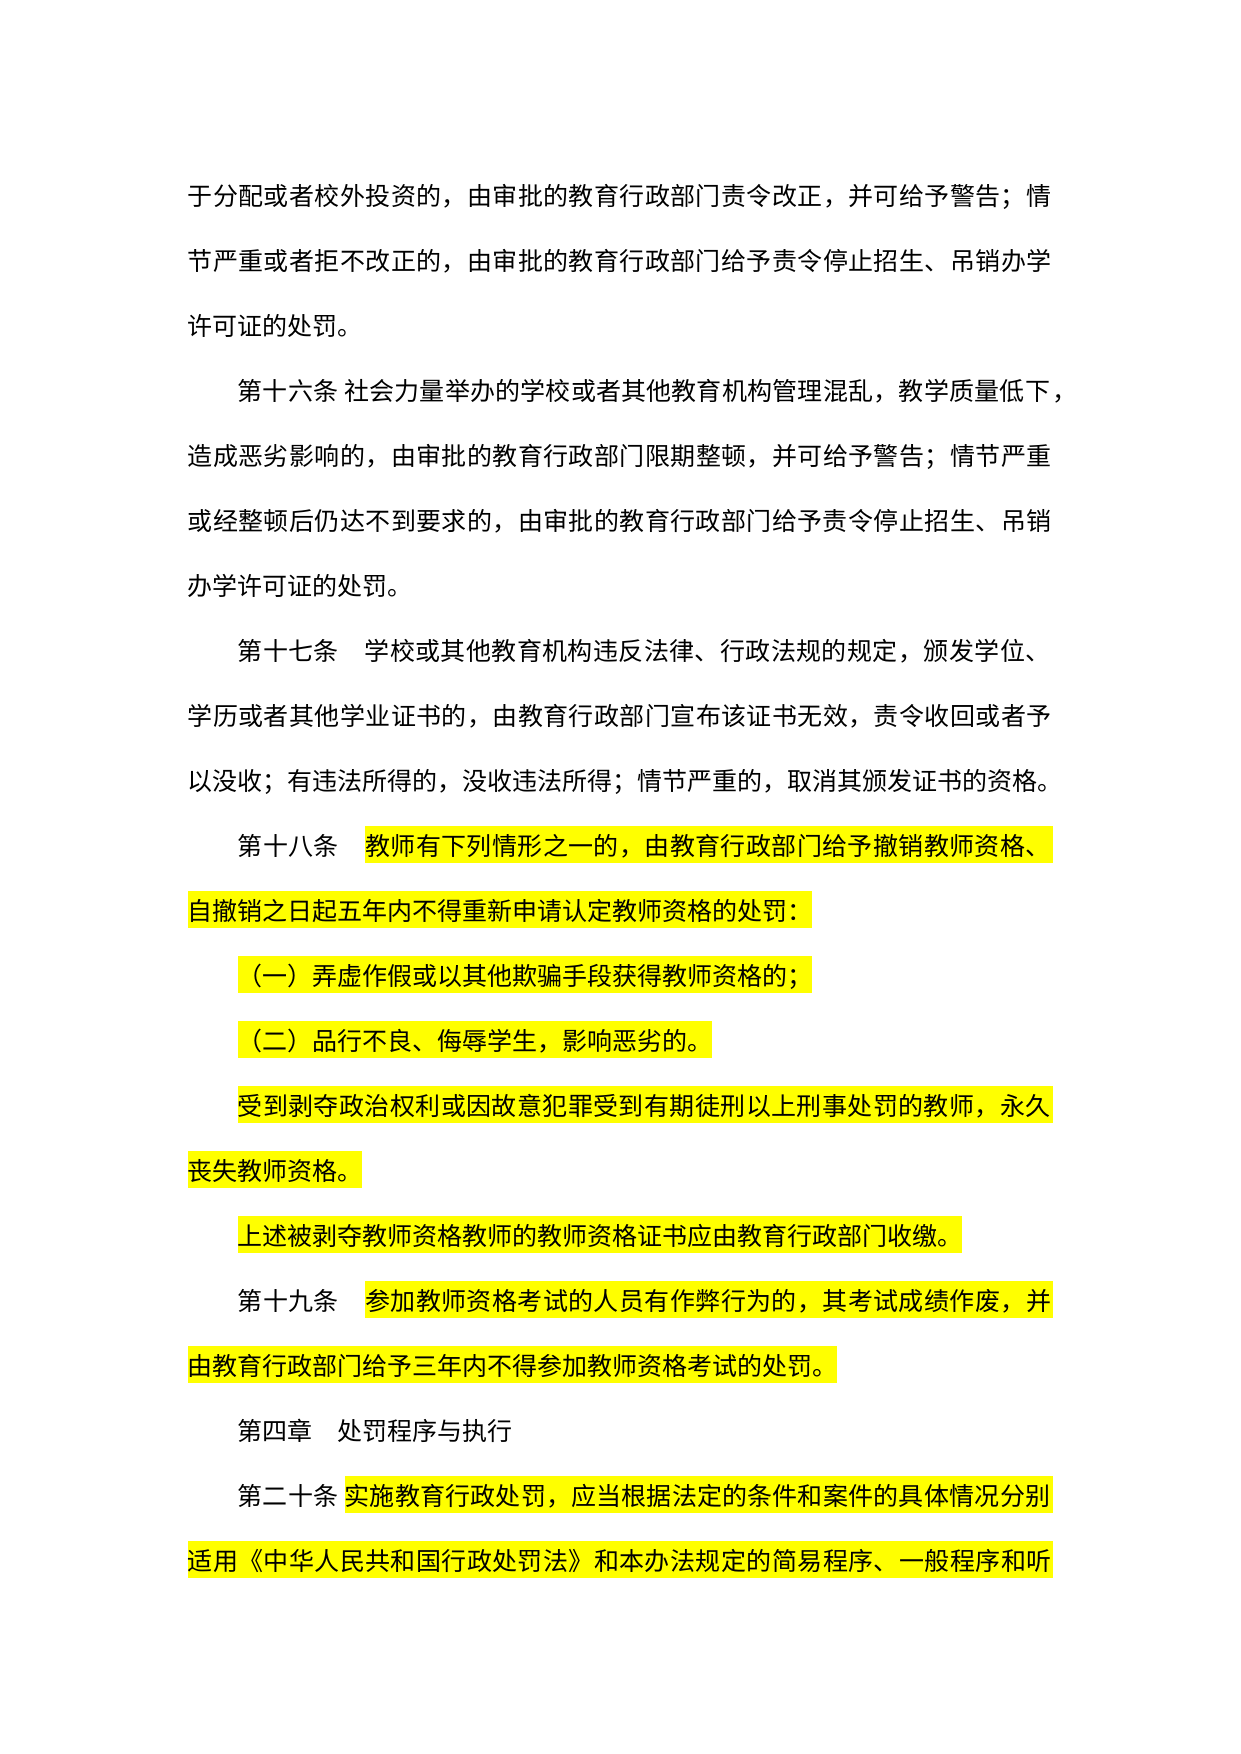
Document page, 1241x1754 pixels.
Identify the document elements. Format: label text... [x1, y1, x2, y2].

text 第十八条 教师有下列情形之一的，由教育行政部门给予撤销教师资格、自撤销之日起五年内不得重新申请认定教师资格的处罚： [187, 812, 1053, 942]
text 第十九条 参加教师资格考试的人员有作弊行为的，其考试成绩作废，并由教育行政部门给予三年内不得参加教师资格考试的处罚。 [187, 1267, 1053, 1397]
text 上述被剥夺教师资格教师的教师资格证书应由教育行政部门收缴。 [187, 1202, 1053, 1267]
text 第四章 处罚程序与执行 [187, 1397, 1053, 1462]
text 第十七条 学校或其他教育机构违反法律、行政法规的规定，颁发学位、学历或者其他学业证书的，由教育行政部门宣布该证书无效，责令收回或者予以没收；有违法所得的，没收违法所得；情节严重的，取消其颁发证书的资格。 [187, 617, 1053, 812]
text （二）品行不良、侮辱学生，影响恶劣的。 [187, 1007, 1053, 1072]
text 第十六条 社会力量举办的学校或者其他教育机构管理混乱，教学质量低下，造成恶劣影响的，由审批的教育行政部门限期整顿，并可给予警告；情节严重或经整顿后仍达不到要求的，由审批的教育行政部门给予责令停止招生、吊销办学许可证的处罚。 [187, 357, 1053, 617]
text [187, 162, 1053, 357]
text （一）弄虚作假或以其他欺骗手段获得教师资格的； [187, 942, 1053, 1007]
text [187, 1462, 1053, 1592]
text 受到剥夺政治权利或因故意犯罪受到有期徒刑以上刑事处罚的教师，永久丧失教师资格。 [187, 1072, 1053, 1202]
